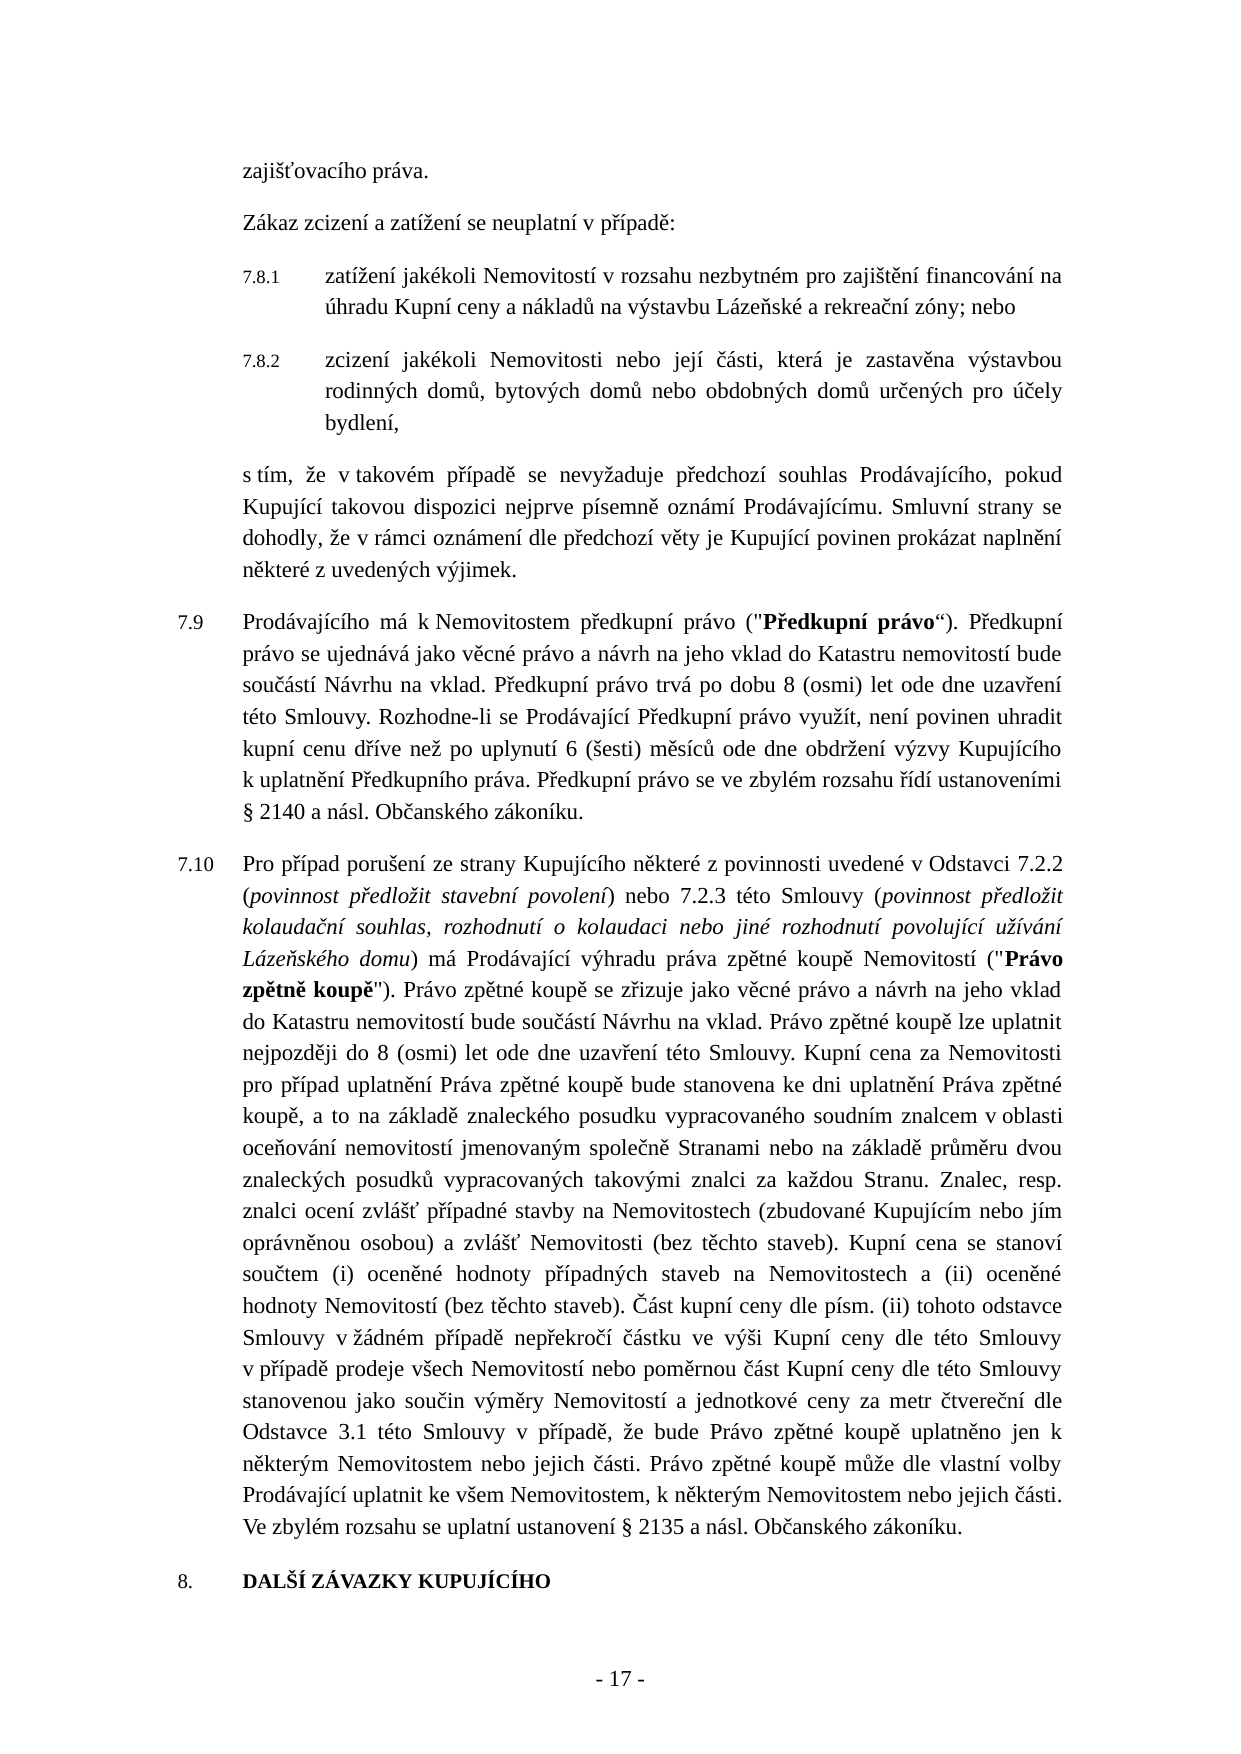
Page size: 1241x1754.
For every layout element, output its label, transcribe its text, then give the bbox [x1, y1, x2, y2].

subtitle zcizení jakékoli Nemovitosti nebo její části, která je zastavěna výstavbou rodinných domů, bytových domů nebo obdobných domů určených pro účely bydlení, [242, 346, 1063, 435]
subtitle zatížení jakékoli Nemovitostí v rozsahu nezbytném pro zajištění financování na úhradu Kupní ceny a nákladů na výstavbu Lázeňské a rekreační zóny; nebo [242, 262, 1063, 320]
subtitle Další závazky Kupujícího [177, 1569, 1063, 1593]
subtitle Prodávajícího má k Nemovitostem předkupní právo ("Předkupní právo“). Předkupní právo se ujednává jako věcné právo a návrh na jeho vklad do Katastru nemovitostí bude součástí Návrhu na vklad. Předkupní právo trvá po dobu 8 (osmi) let ode dne uzavření této Smlouvy. Rozhodne-li se Prodávající Předkupní právo využít, není povinen uhradit kupní cenu dříve než po uplynutí 6 (šesti) měsíců ode dne obdržení výzvy Kupujícího k uplatnění Předkupního práva. Předkupní právo se ve zbylém rozsahu řídí ustanoveními § 2140 a násl. Občanského zákoníku. [177, 608, 1063, 824]
text s tím, že v takovém případě se nevyžaduje předchozí souhlas Prodávajícího, pokud Kupující takovou dispozici nejprve písemně oznámí Prodávajícímu. Smluvní strany se dohodly, že v rámci oznámení dle předchozí věty je Kupující povinen prokázat naplnění některé z uvedených výjimek. [242, 461, 1063, 582]
subtitle Zákaz zcizení a zatížení se neuplatní v případě: [242, 209, 1063, 236]
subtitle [177, 157, 1063, 183]
subtitle Pro případ porušení ze strany Kupujícího některé z povinnosti uvedené v Odstavci 7.2.2 (povinnost předložit stavební povolení) nebo 7.2.3 této Smlouvy (povinnost předložit kolaudační souhlas, rozhodnutí o kolaudaci nebo jiné rozhodnutí povolující užívání Lázeňského domu) má Prodávající výhradu práva zpětné koupě Nemovitostí ("Právo zpětně koupě"). Právo zpětné koupě se zřizuje jako věcné právo a návrh na jeho vklad do Katastru nemovitostí bude součástí Návrhu na vklad. Právo zpětné koupě lze uplatnit nejpozději do 8 (osmi) let ode dne uzavření této Smlouvy. Kupní cena za Nemovitosti pro případ uplatnění Práva zpětné koupě bude stanovena ke dni uplatnění Práva zpětné koupě, a to na základě znaleckého posudku vypracovaného soudním znalcem v oblasti oceňování nemovitostí jmenovaným společně Stranami nebo na základě průměru dvou znaleckých posudků vypracovaných takovými znalci za každou Stranu. Znalec, resp. znalci ocení zvlášť případné stavby na Nemovitostech (zbudované Kupujícím nebo jím oprávněnou osobou) a zvlášť Nemovitosti (bez těchto staveb). Kupní cena se stanoví součtem (i) oceněné hodnoty případných staveb na Nemovitostech a (ii) oceněné hodnoty Nemovitostí (bez těchto staveb). Část kupní ceny dle písm. (ii) tohoto odstavce Smlouvy v žádném případě nepřekročí částku ve výši Kupní ceny dle této Smlouvy v případě prodeje všech Nemovitostí nebo poměrnou část Kupní ceny dle této Smlouvy stanovenou jako součin výměry Nemovitostí a jednotkové ceny za metr čtvereční dle Odstavce 3.1 této Smlouvy v případě, že bude Právo zpětné koupě uplatněno jen k některým Nemovitostem nebo jejich části. Právo zpětné koupě může dle vlastní volby Prodávající uplatnit ke všem Nemovitostem, k některým Nemovitostem nebo jejich části. Ve zbylém rozsahu se uplatní ustanovení § 2135 a násl. Občanského zákoníku. [177, 850, 1063, 1539]
